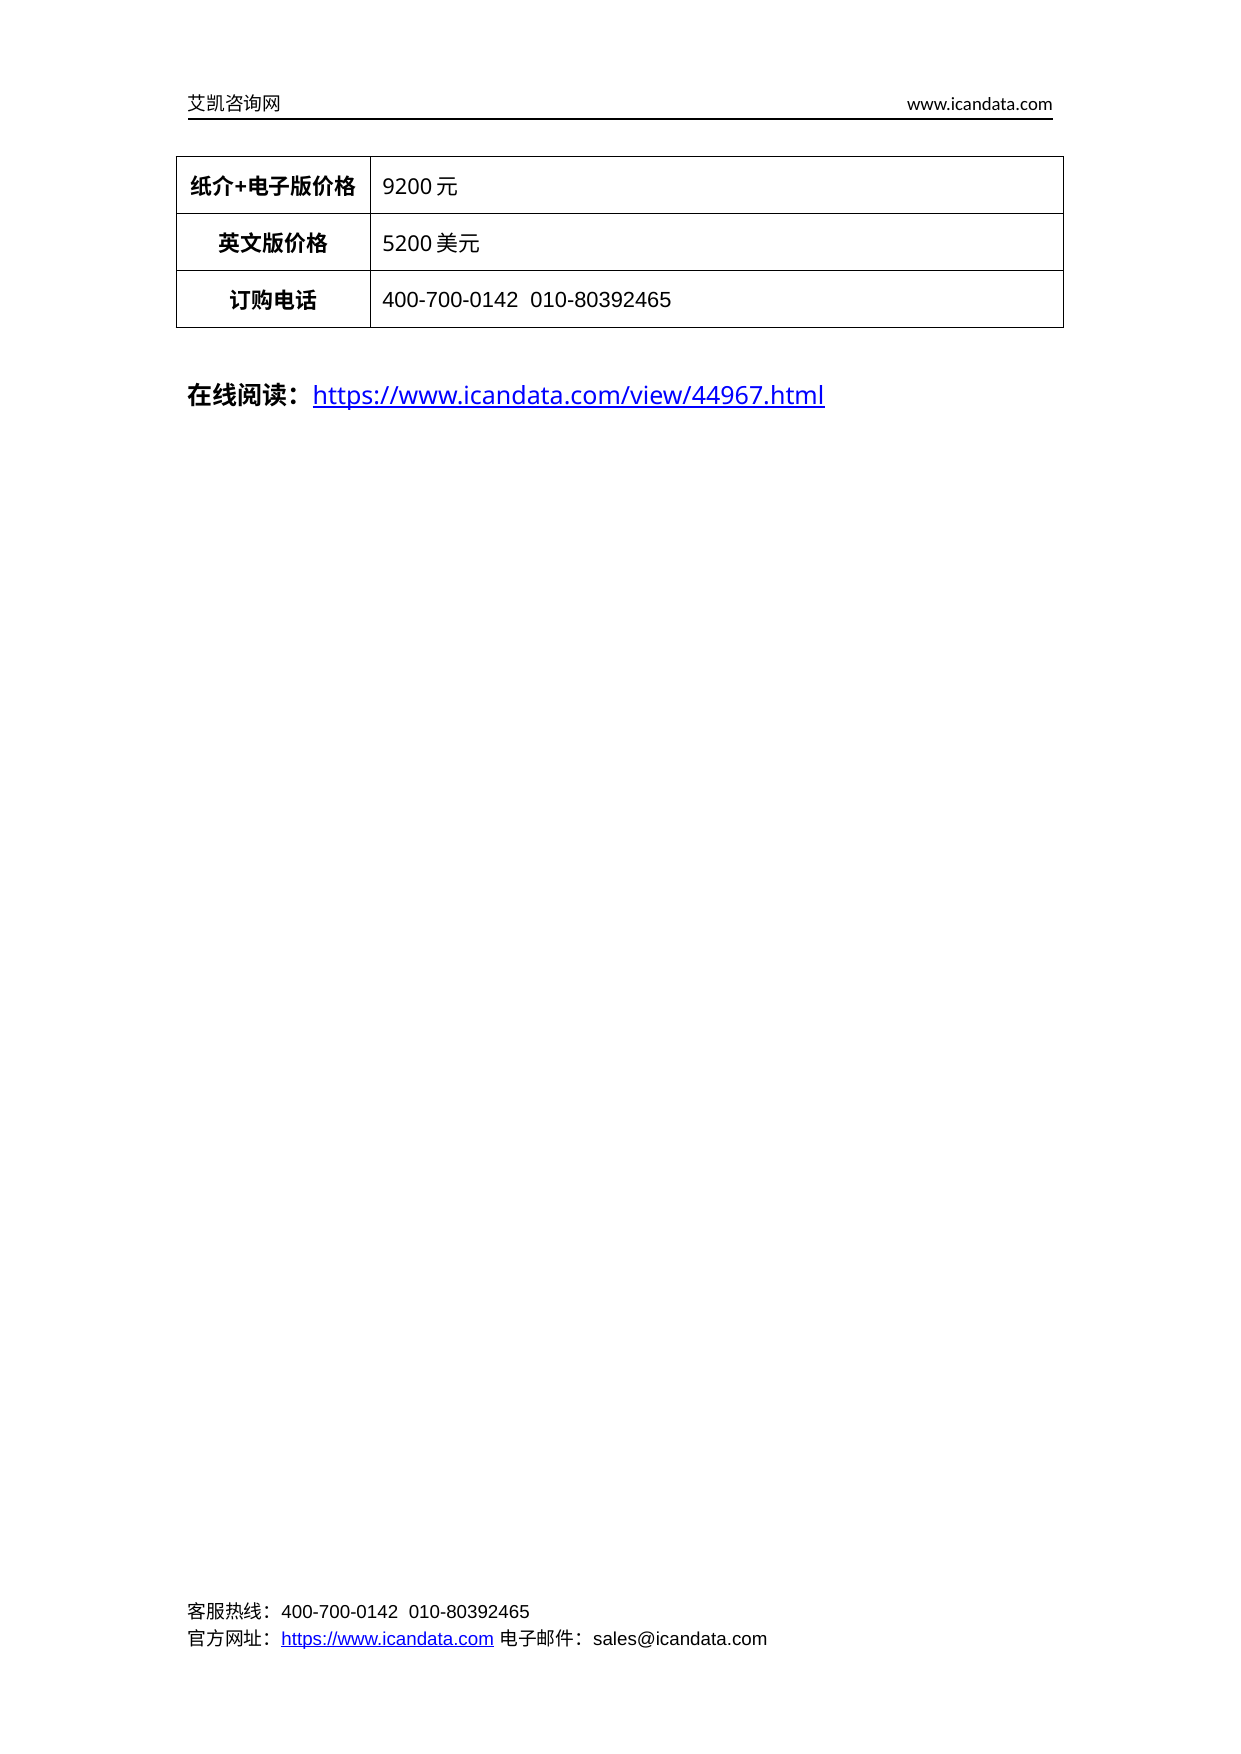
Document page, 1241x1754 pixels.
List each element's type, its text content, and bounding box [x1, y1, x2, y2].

table_cell 9200元 [371, 157, 1063, 213]
table_cell 订购电话 [177, 271, 370, 327]
table_cell 5200美元 [371, 214, 1063, 270]
table_cell 400-700-0142 010-80392465 [371, 271, 1063, 327]
table_cell 纸介+电子版价格 [177, 157, 370, 213]
text 在线阅读：https://www.icandata.com/view/44967.html [187, 361, 1053, 426]
table_cell 英文版价格 [177, 214, 370, 270]
